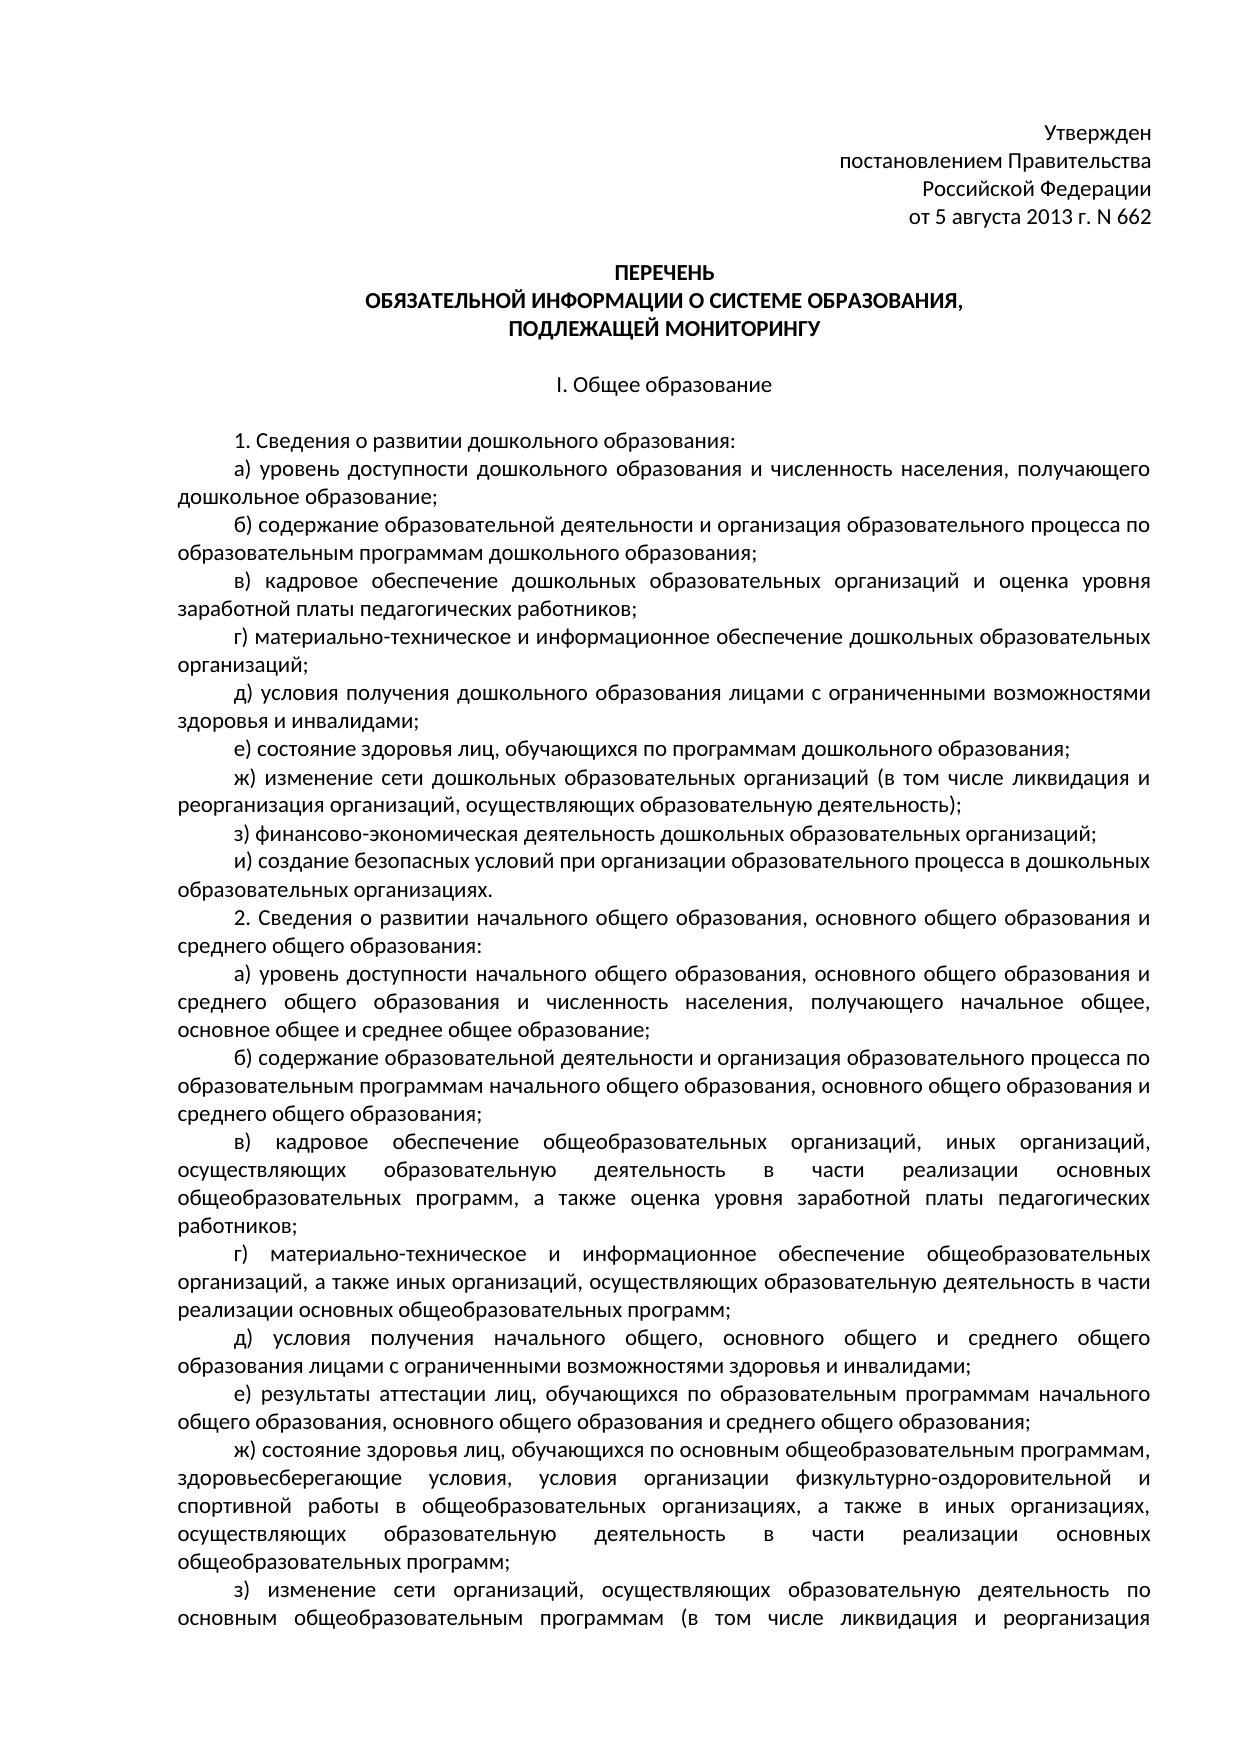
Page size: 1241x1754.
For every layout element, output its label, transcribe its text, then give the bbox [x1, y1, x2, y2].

text г) материально-техническое и информационное обеспечение дошкольных образовательных организаций; [177, 622, 1152, 678]
text и) создание безопасных условий при организации образовательного процесса в дошкольных образовательных организациях. [177, 847, 1152, 903]
text а) уровень доступности дошкольного образования и численность населения, получающего дошкольное образование; [177, 454, 1152, 510]
text д) условия получения дошкольного образования лицами с ограниченными возможностями здоровья и инвалидами; [177, 678, 1152, 734]
text 1. Сведения о развитии дошкольного образования: [177, 426, 1152, 454]
text ПОДЛЕЖАЩЕЙ МОНИТОРИНГУ [177, 314, 1152, 342]
text в) кадровое обеспечение общеобразовательных организаций, иных организаций, осуществляющих образовательную деятельность в части реализации основных общеобразовательных программ, а также оценка уровня заработной платы педагогических работников; [177, 1127, 1152, 1239]
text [177, 1575, 1152, 1631]
text ОБЯЗАТЕЛЬНОЙ ИНФОРМАЦИИ О СИСТЕМЕ ОБРАЗОВАНИЯ, [177, 286, 1152, 314]
text е) результаты аттестации лиц, обучающихся по образовательным программам начального общего образования, основного общего образования и среднего общего образования; [177, 1379, 1152, 1435]
text а) уровень доступности начального общего образования, основного общего образования и среднего общего образования и численность населения, получающего начальное общее, основное общее и среднее общее образование; [177, 959, 1152, 1043]
text 2. Сведения о развитии начального общего образования, основного общего образования и среднего общего образования: [177, 903, 1152, 959]
text постановлением Правительства [177, 146, 1152, 174]
text д) условия получения начального общего, основного общего и среднего общего образования лицами с ограниченными возможностями здоровья и инвалидами; [177, 1323, 1152, 1379]
text от 5 августа 2013 г. N 662 [177, 202, 1152, 230]
text в) кадровое обеспечение дошкольных образовательных организаций и оценка уровня заработной платы педагогических работников; [177, 566, 1152, 622]
text з) финансово-экономическая деятельность дошкольных образовательных организаций; [177, 819, 1152, 847]
text г) материально-техническое и информационное обеспечение общеобразовательных организаций, а также иных организаций, осуществляющих образовательную деятельность в части реализации основных общеобразовательных программ; [177, 1239, 1152, 1323]
text ПЕРЕЧЕНЬ [177, 258, 1152, 286]
text Российской Федерации [177, 174, 1152, 202]
text ж) изменение сети дошкольных образовательных организаций (в том числе ликвидация и реорганизация организаций, осуществляющих образовательную деятельность); [177, 763, 1152, 819]
text б) содержание образовательной деятельности и организация образовательного процесса по образовательным программам начального общего образования, основного общего образования и среднего общего образования; [177, 1043, 1152, 1127]
text I. Общее образование [177, 370, 1152, 398]
text Утвержден [177, 118, 1152, 146]
text ж) состояние здоровья лиц, обучающихся по основным общеобразовательным программам, здоровьесберегающие условия, условия организации физкультурно-оздоровительной и спортивной работы в общеобразовательных организациях, а также в иных организациях, осуществляющих образовательную деятельность в части реализации основных общеобразовательных программ; [177, 1435, 1152, 1575]
text б) содержание образовательной деятельности и организация образовательного процесса по образовательным программам дошкольного образования; [177, 510, 1152, 566]
text е) состояние здоровья лиц, обучающихся по программам дошкольного образования; [177, 734, 1152, 763]
